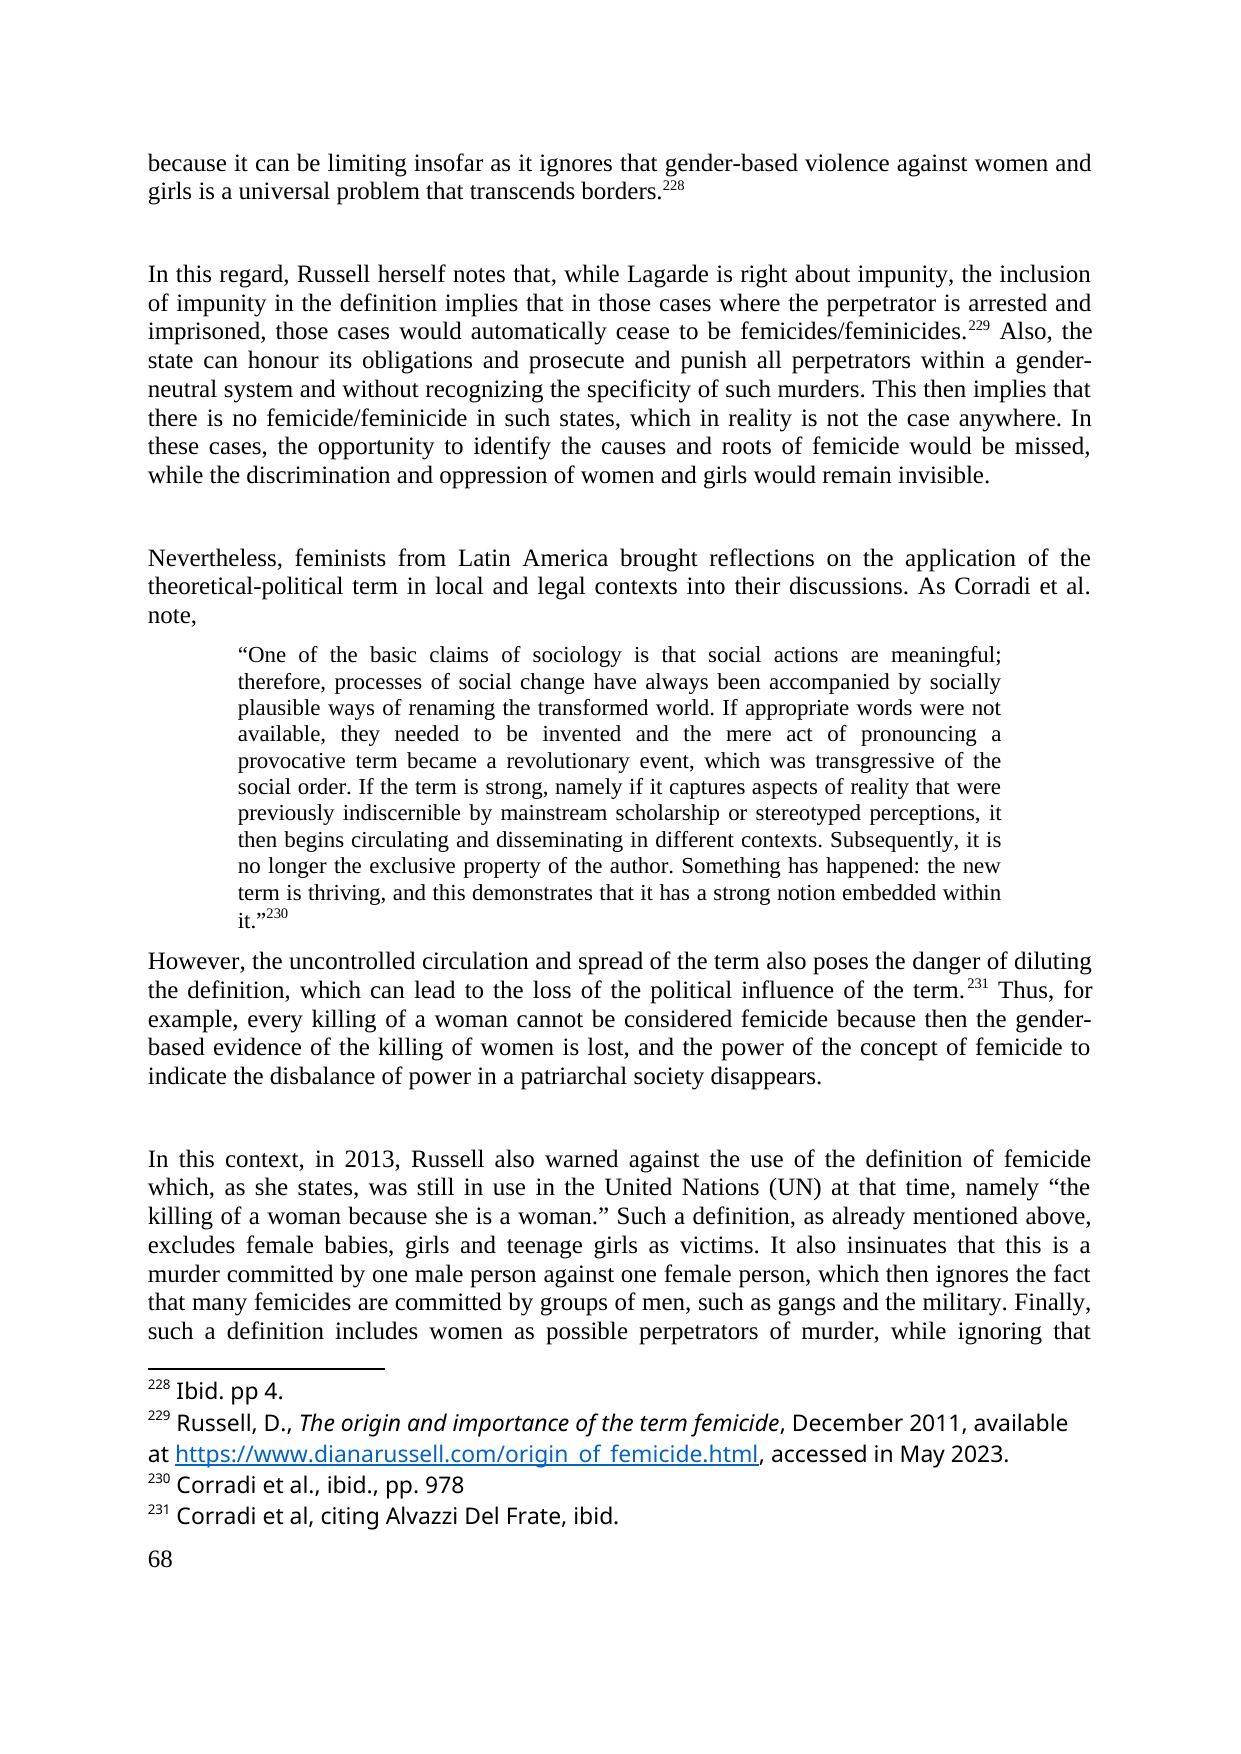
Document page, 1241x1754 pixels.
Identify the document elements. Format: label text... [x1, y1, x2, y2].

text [148, 1144, 1093, 1345]
text However, the uncontrolled circulation and spread of the term also poses the danger of diluting the definition, which can lead to the loss of the political influence of the term. Thus, for example, every killing of a woman cannot be considered femicide because then the gender-based evidence of the killing of women is lost, and the power of the concept of femicide to indicate the disbalance of power in a patriarchal society disappears. [148, 946, 1093, 1090]
text “One of the basic claims of sociology is that social actions are meaningful; therefore, processes of social change have always been accompanied by socially plausible ways of renaming the transformed world. If appropriate words were not available, they needed to be invented and the mere act of pronouncing a provocative term became a revolutionary event, which was transgressive of the social order. If the term is strong, namely if it captures aspects of reality that were previously indiscernible by mainstream scholarship or stereotyped perceptions, it then begins circulating and disseminating in different contexts. Subsequently, it is no longer the exclusive property of the author. Something has happened: the new term is thriving, and this demonstrates that it has a strong notion embedded within it.” [238, 641, 1003, 934]
text In this regard, Russell herself notes that, while Lagarde is right about impunity, the inclusion of impunity in the definition implies that in those cases where the perpetrator is arrested and imprisoned, those cases would automatically cease to be femicides/feminicides. Also, the state can honour its obligations and prosecute and punish all perpetrators within a gender-neutral system and without recognizing the specificity of such murders. This then implies that there is no femicide/feminicide in such states, which in reality is not the case anywhere. In these cases, the opportunity to identify the causes and roots of femicide would be missed, while the discrimination and oppression of women and girls would remain invisible. [148, 259, 1093, 489]
text Nevertheless, feminists from Latin America brought reflections on the application of the theoretical-political term in local and legal contexts into their discussions. As Corradi et al. note, [148, 543, 1093, 629]
